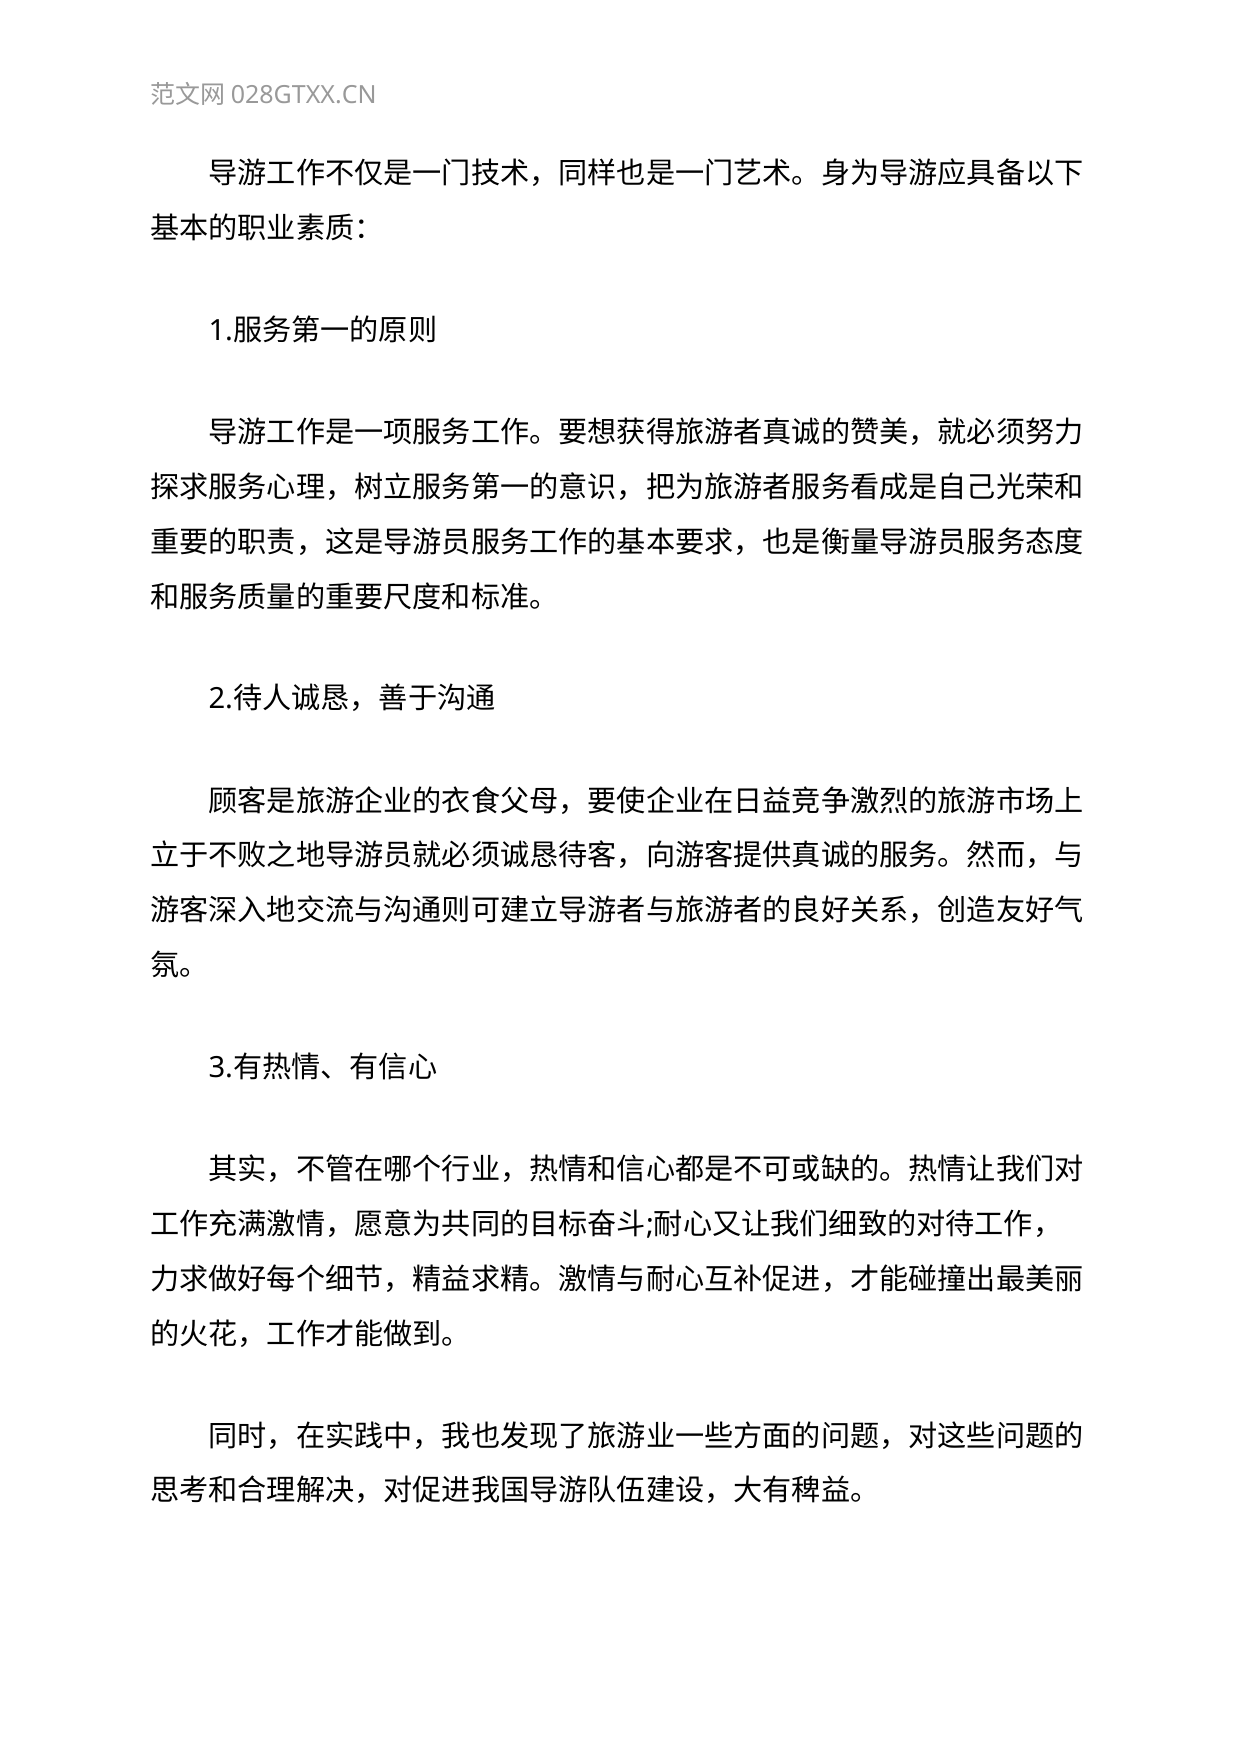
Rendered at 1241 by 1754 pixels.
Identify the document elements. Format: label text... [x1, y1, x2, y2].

text 导游工作不仅是一门技术，同样也是一门艺术。身为导游应具备以下基本的职业素质： [150, 150, 1090, 247]
text 导游工作是一项服务工作。要想获得旅游者真诚的赞美，就必须努力探求服务心理，树立服务第一的意识，把为旅游者服务看成是自己光荣和重要的职责，这是导游员服务工作的基本要求，也是衡量导游员服务态度和服务质量的重要尺度和标准。 [150, 409, 1090, 616]
text 顾客是旅游企业的衣食父母，要使企业在日益竞争激烈的旅游市场上立于不败之地导游员就必须诚恳待客，向游客提供真诚的服务。然而，与游客深入地交流与沟通则可建立导游者与旅游者的良好关系，创造友好气氛。 [150, 777, 1090, 984]
text 3.有热情、有信心 [150, 1043, 1090, 1086]
text 1.服务第一的原则 [150, 307, 1090, 349]
text 其实，不管在哪个行业，热情和信心都是不可或缺的。热情让我们对工作充满激情，愿意为共同的目标奋斗;耐心又让我们细致的对待工作，力求做好每个细节，精益求精。激情与耐心互补促进，才能碰撞出最美丽的火花，工作才能做到。 [150, 1146, 1090, 1353]
text 同时，在实践中，我也发现了旅游业一些方面的问题，对这些问题的思考和合理解决，对促进我国导游队伍建设，大有稗益。 [150, 1412, 1090, 1509]
text 2.待人诚恳，善于沟通 [150, 675, 1090, 717]
